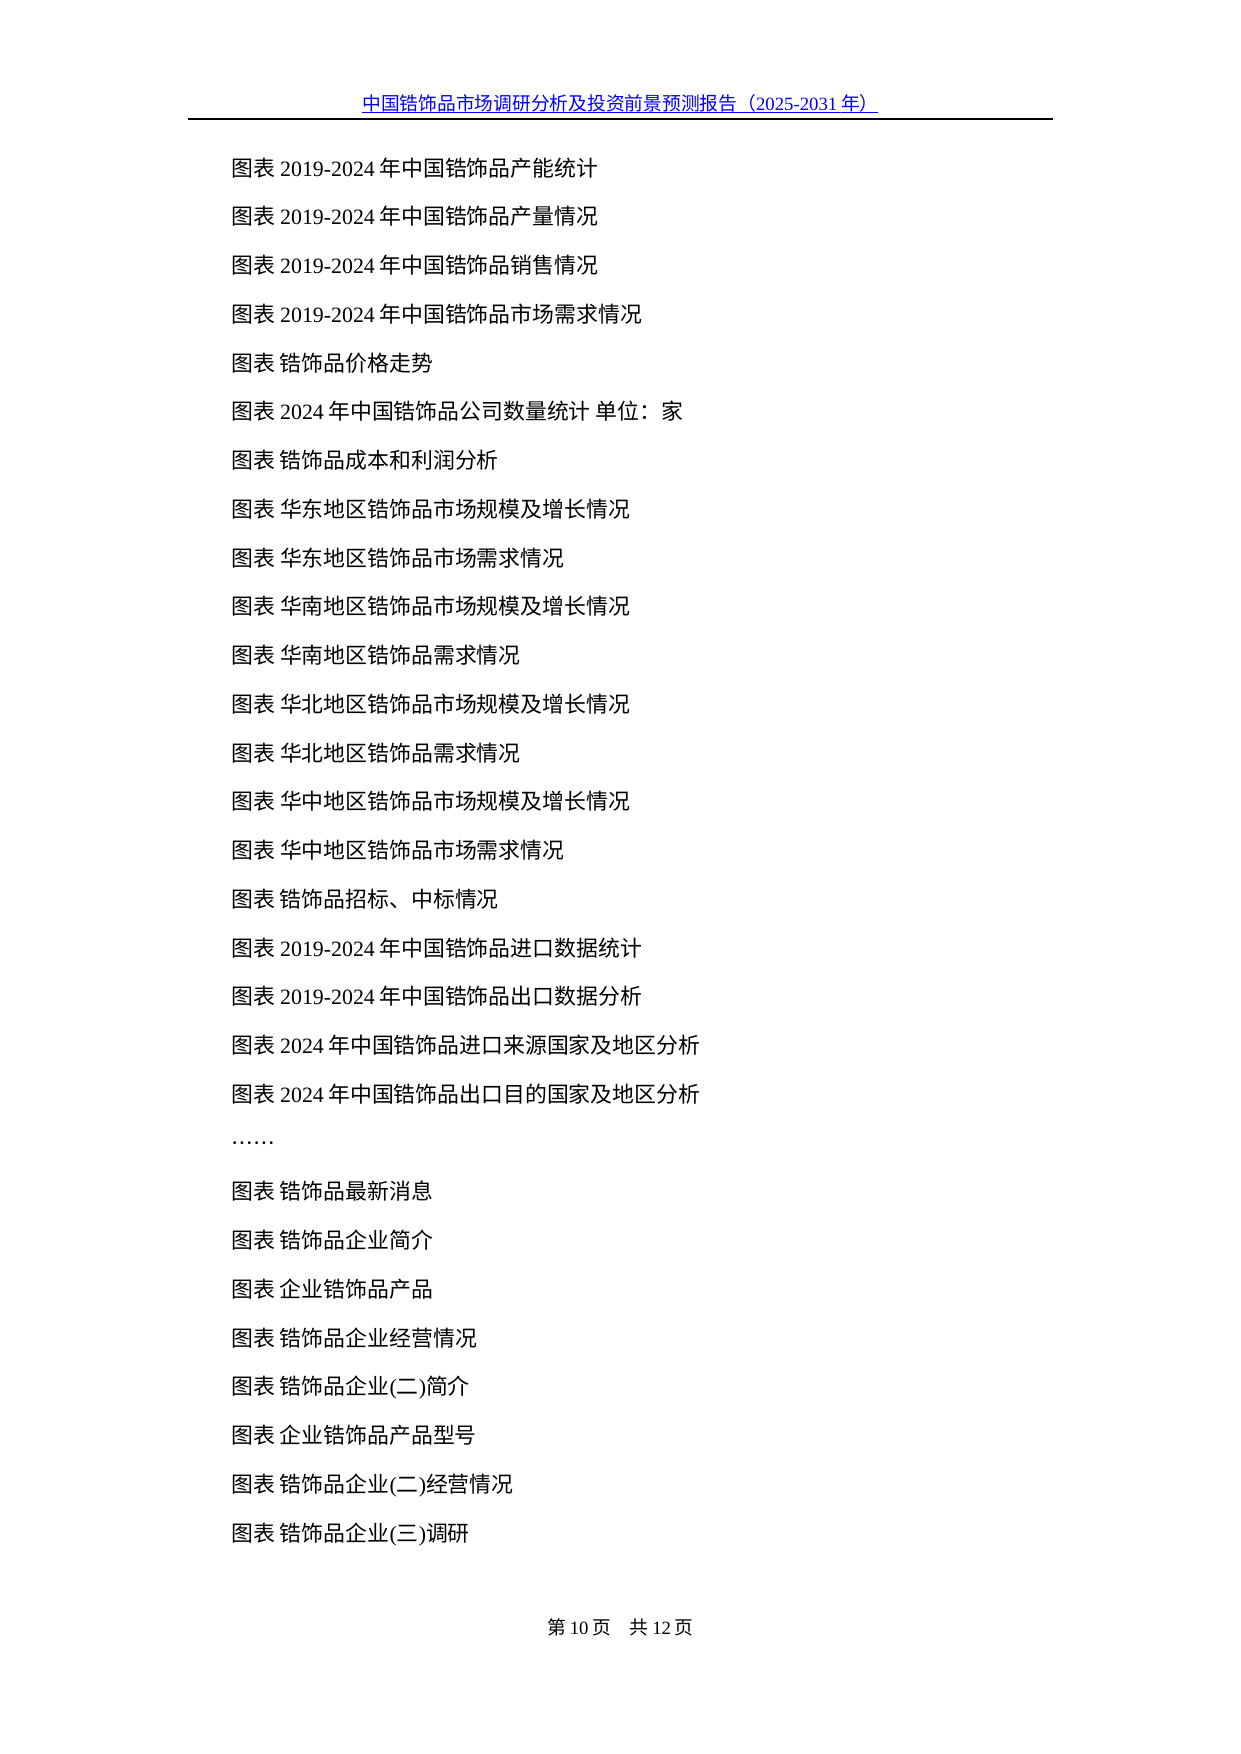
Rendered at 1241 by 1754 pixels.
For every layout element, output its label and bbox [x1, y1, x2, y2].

text [187, 150, 1053, 1548]
